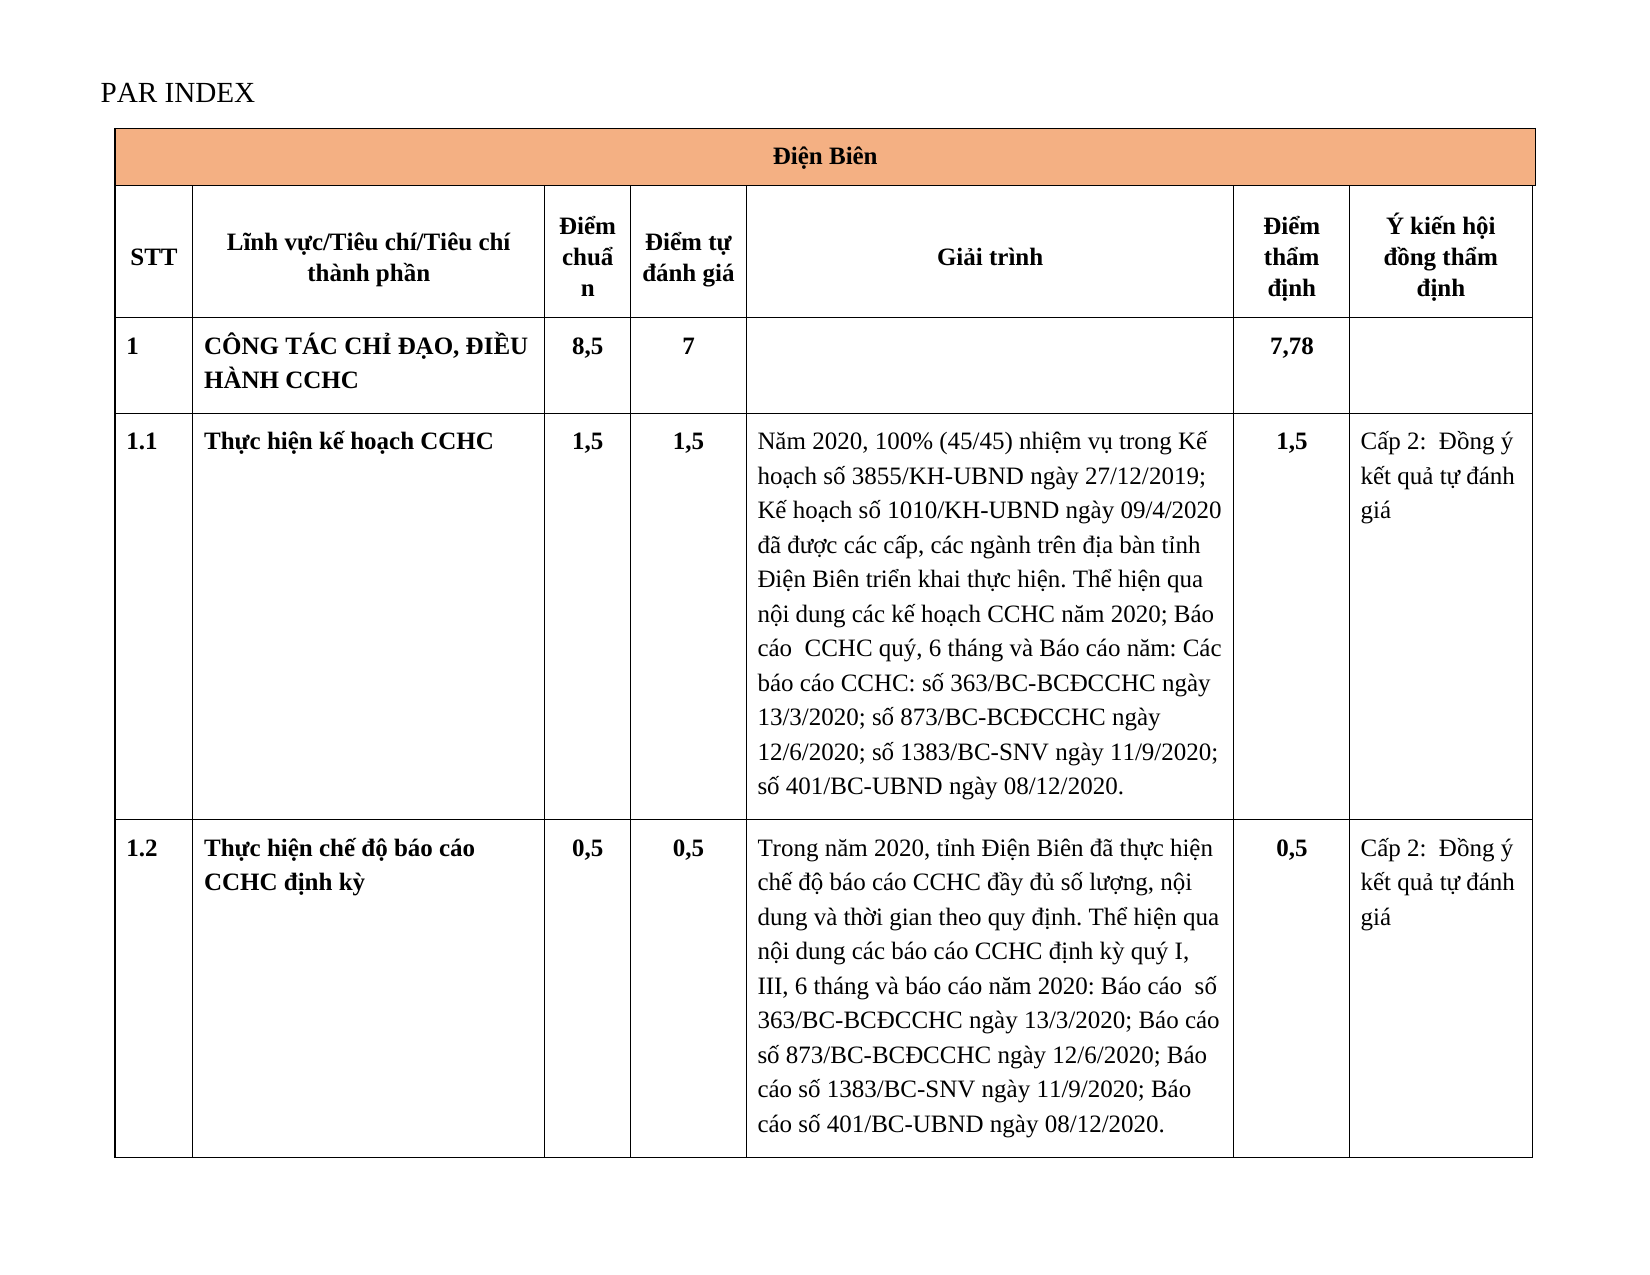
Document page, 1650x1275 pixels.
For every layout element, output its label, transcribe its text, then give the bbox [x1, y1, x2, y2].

table_cell Thực hiện kế hoạch CCHC [193, 414, 544, 819]
table_cell 1,5 [545, 414, 630, 819]
table_cell Lĩnh vực/Tiêu chí/Tiêu chí thành phần [193, 186, 544, 317]
table_cell 1 [116, 318, 192, 413]
table_cell Cấp 2: Đồng ý kết quả tự đánh giá [1350, 414, 1532, 819]
table_cell 0,5 [545, 820, 630, 1157]
table_cell CÔNG TÁC CHỈ ĐẠO, ĐIỀU HÀNH CCHC [193, 318, 544, 413]
table_cell Ý kiến hội đồng thẩm định [1350, 186, 1532, 317]
table_cell Thực hiện chế độ báo cáo CCHC định kỳ [193, 820, 544, 1157]
table_cell [1350, 318, 1532, 413]
table_cell 8,5 [545, 318, 630, 413]
table_header Điện Biên [116, 129, 1535, 185]
table_cell 1,5 [1234, 414, 1349, 819]
table_cell [747, 318, 1233, 413]
table_cell Điểm thẩm định [1234, 186, 1349, 317]
table_cell Trong năm 2020, tỉnh Điện Biên đã thực hiện chế độ báo cáo CCHC đầy đủ số lượng, nội dung và thời gian theo quy định. Thể hiện qua nội dung các báo cáo CCHC định kỳ quý I, III, 6 tháng và báo cáo năm 2020: Báo cáo số 363/BC-BCĐCCHC ngày 13/3/2020; Báo cáo số 873/BC-BCĐCCHC ngày 12/6/2020; Báo cáo số 1383/BC-SNV ngày 11/9/2020; Báo cáo số 401/BC-UBND ngày 08/12/2020. [747, 820, 1233, 1157]
table_cell 1.2 [116, 820, 192, 1157]
table_cell 1,5 [631, 414, 746, 819]
table_cell Điểm chuẩn [545, 186, 630, 317]
table_cell Điểm tự đánh giá [631, 186, 746, 317]
table_cell 0,5 [631, 820, 746, 1157]
table_cell 7,78 [1234, 318, 1349, 413]
table_cell Cấp 2: Đồng ý kết quả tự đánh giá [1350, 820, 1532, 1157]
table_cell 0,5 [1234, 820, 1349, 1157]
table_cell STT [116, 186, 192, 317]
table_cell Giải trình [747, 186, 1233, 317]
table_cell 7 [631, 318, 746, 413]
table_cell Năm 2020, 100% (45/45) nhiệm vụ trong Kế hoạch số 3855/KH-UBND ngày 27/12/2019; Kế hoạch số 1010/KH-UBND ngày 09/4/2020 đã được các cấp, các ngành trên địa bàn tỉnh Điện Biên triển khai thực hiện. Thể hiện qua nội dung các kế hoạch CCHC năm 2020; Báo cáo CCHC quý, 6 tháng và Báo cáo năm: Các báo cáo CCHC: số 363/BC-BCĐCCHC ngày 13/3/2020; số 873/BC-BCĐCCHC ngày 12/6/2020; số 1383/BC-SNV ngày 11/9/2020; số 401/BC-UBND ngày 08/12/2020. [747, 414, 1233, 819]
table_cell 1.1 [116, 414, 192, 819]
